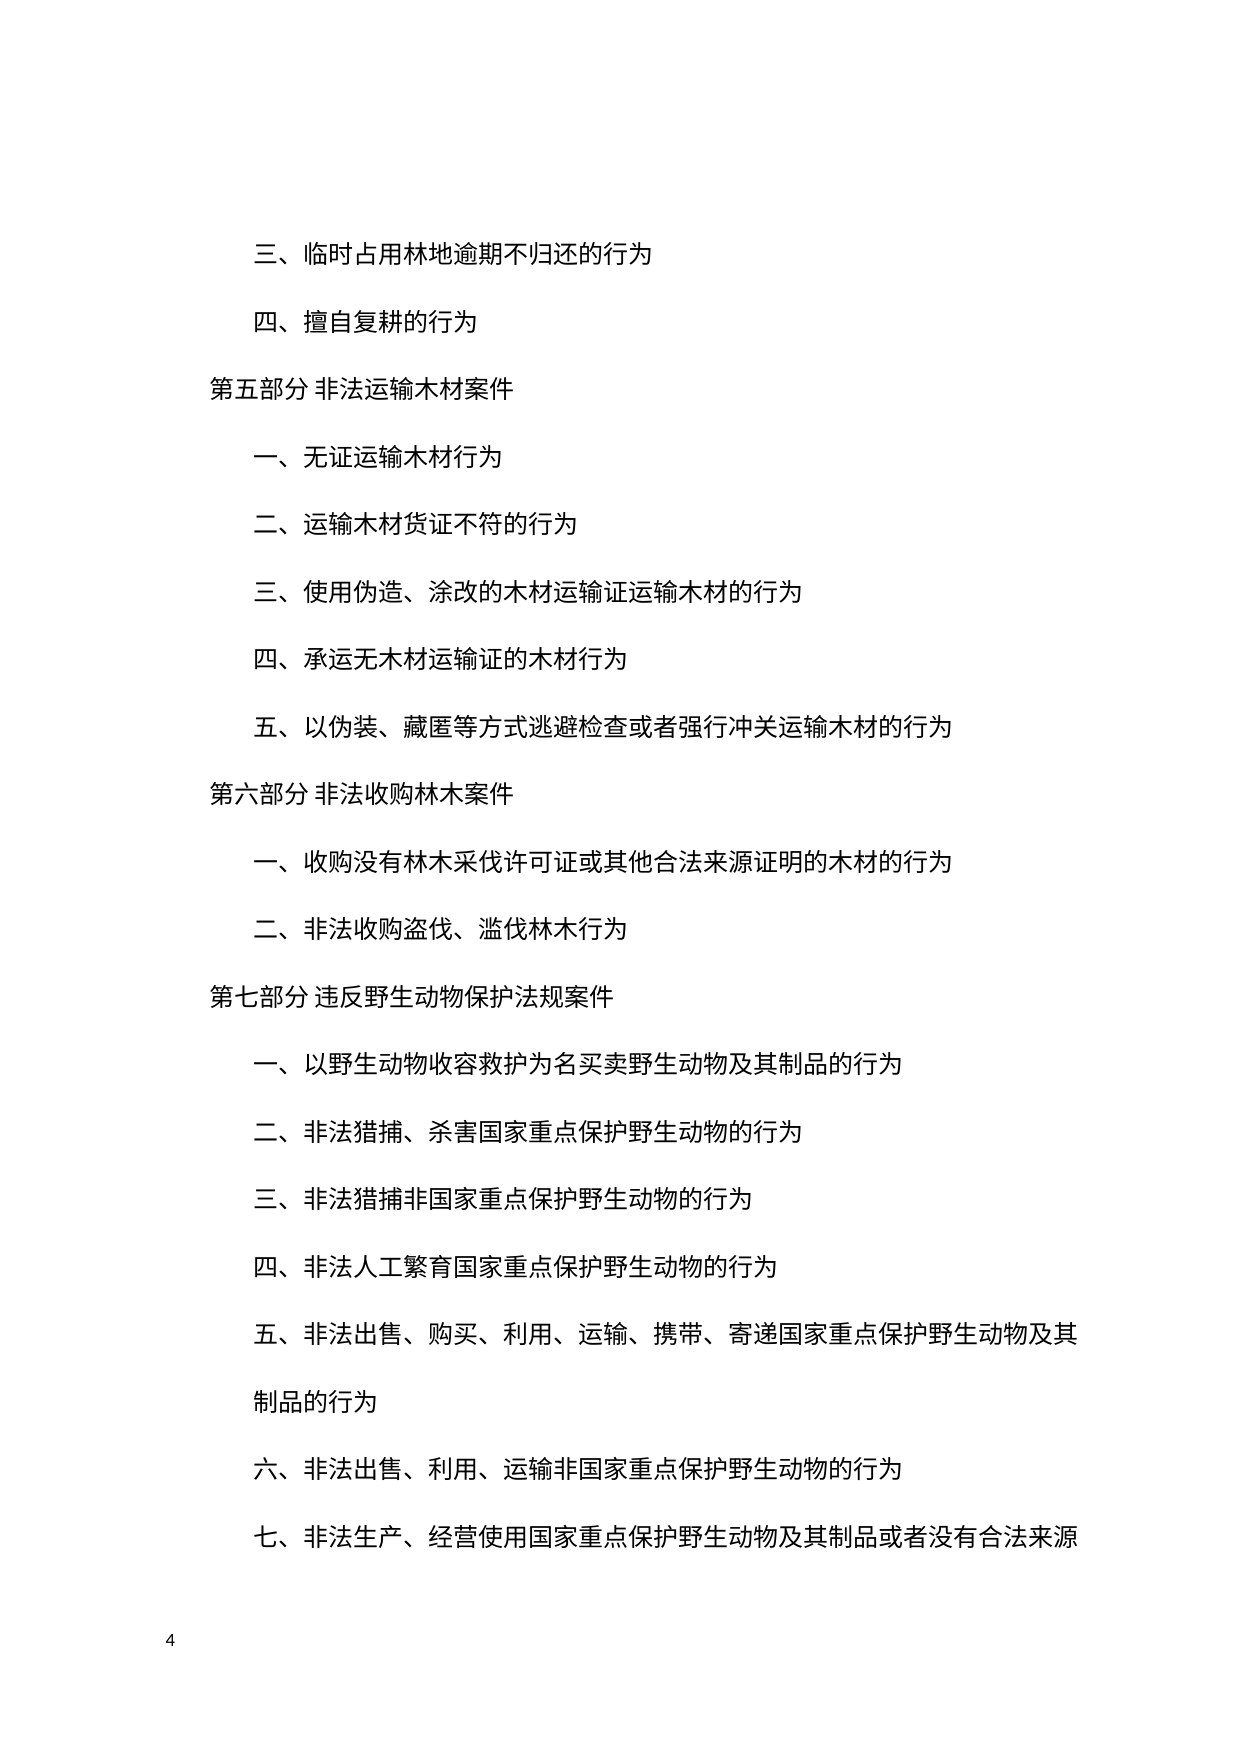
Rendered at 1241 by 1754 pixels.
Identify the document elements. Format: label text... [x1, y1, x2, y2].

text 第六部分 非法收购林木案件 [209, 759, 1081, 827]
text 五、以伪装、藏匿等方式逃避检查或者强行冲关运输木材的行为 [253, 692, 1081, 759]
text 二、非法收购盗伐、滥伐林木行为 [253, 894, 1081, 962]
text 四、承运无木材运输证的木材行为 [253, 624, 1081, 692]
text 五、非法出售、购买、利用、运输、携带、寄递国家重点保护野生动物及其制品的行为 [253, 1299, 1081, 1434]
text 三、非法猎捕非国家重点保护野生动物的行为 [253, 1164, 1081, 1232]
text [253, 1502, 1081, 1569]
text 第五部分 非法运输木材案件 [209, 354, 1081, 422]
text 三、使用伪造、涂改的木材运输证运输木材的行为 [253, 557, 1081, 624]
text 一、以野生动物收容救护为名买卖野生动物及其制品的行为 [253, 1029, 1081, 1097]
text 三、临时占用林地逾期不归还的行为 [253, 219, 1081, 287]
text 四、非法人工繁育国家重点保护野生动物的行为 [253, 1232, 1081, 1299]
text 一、无证运输木材行为 [253, 422, 1081, 489]
text 四、擅自复耕的行为 [253, 287, 1081, 354]
text 一、收购没有林木采伐许可证或其他合法来源证明的木材的行为 [253, 827, 1081, 894]
text 二、非法猎捕、杀害国家重点保护野生动物的行为 [253, 1097, 1081, 1164]
text 第七部分 违反野生动物保护法规案件 [209, 962, 1081, 1029]
text 二、运输木材货证不符的行为 [253, 489, 1081, 557]
text 六、非法出售、利用、运输非国家重点保护野生动物的行为 [253, 1434, 1081, 1502]
